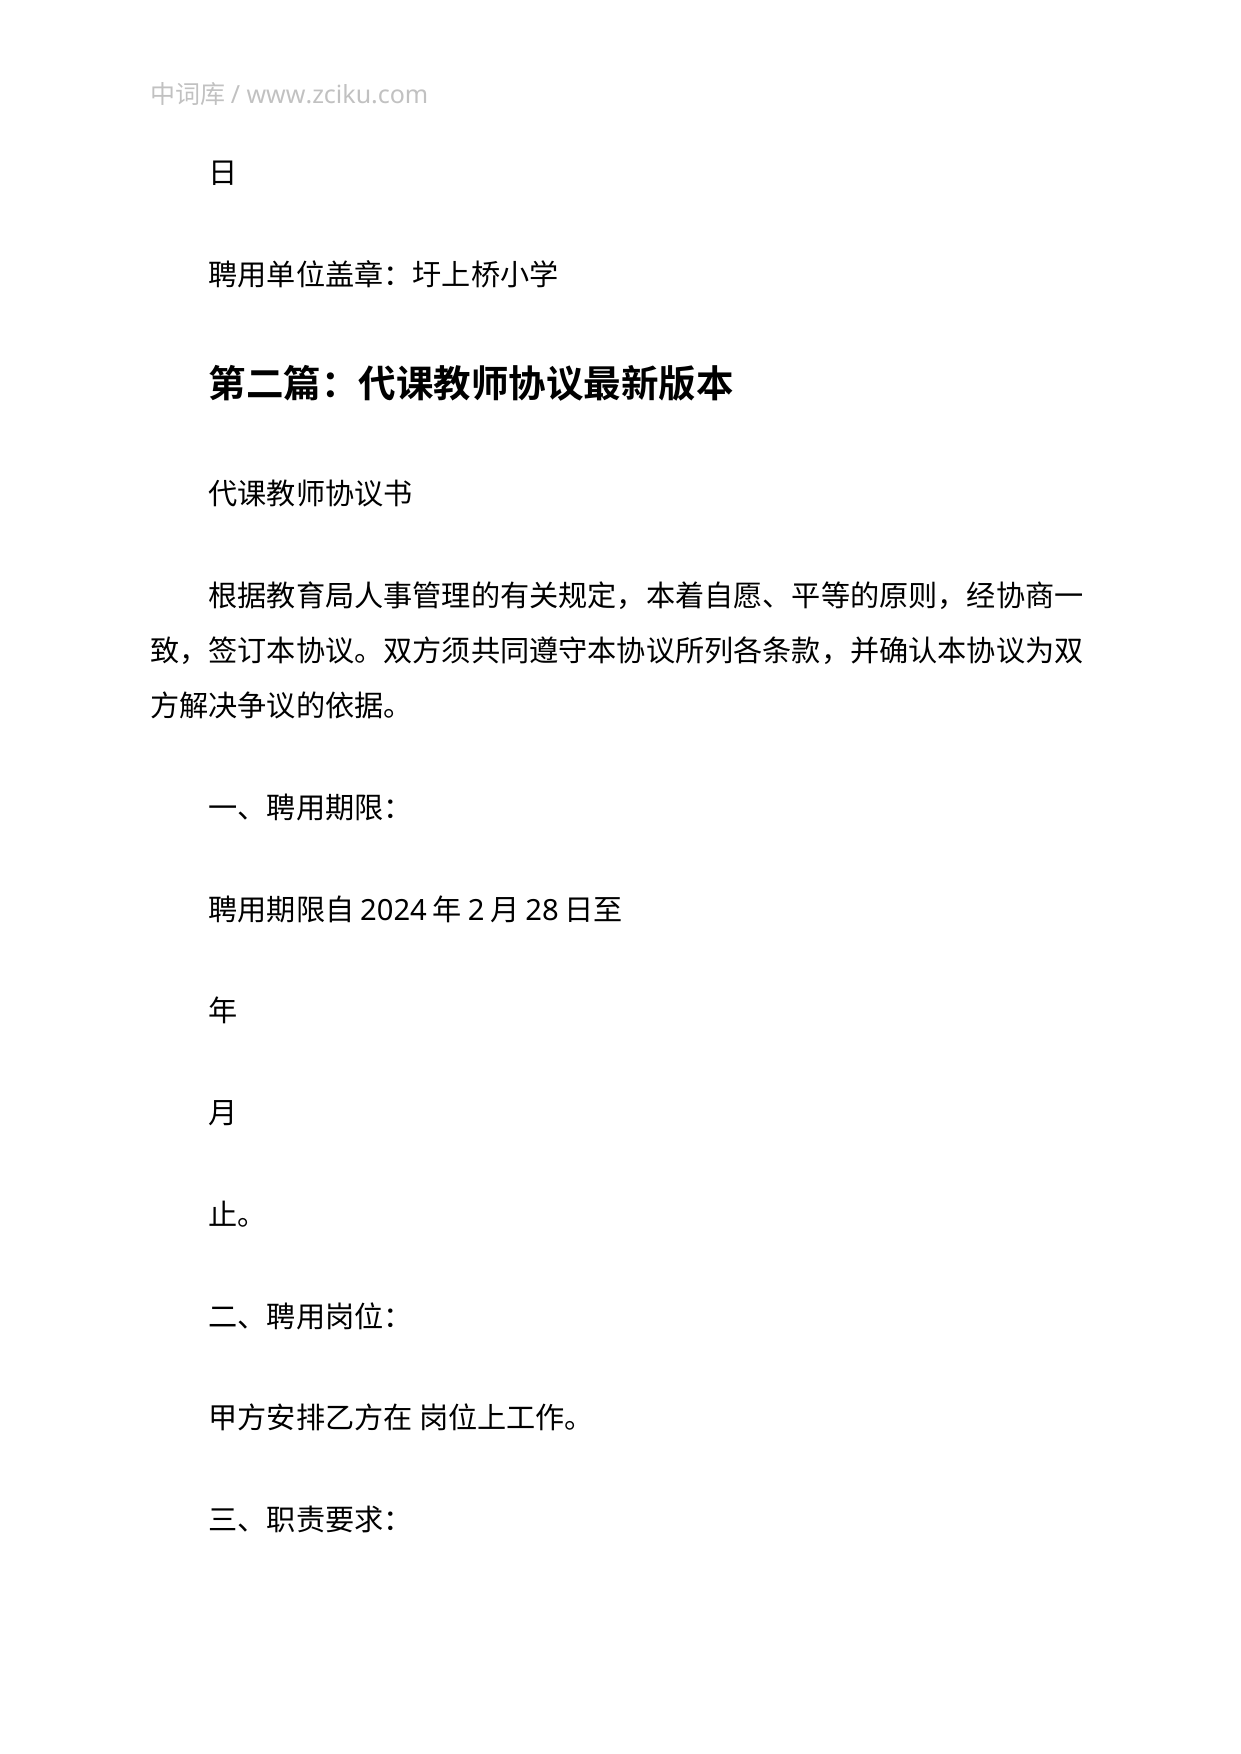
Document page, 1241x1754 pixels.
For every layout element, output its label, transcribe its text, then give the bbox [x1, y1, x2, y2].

text 止。 [150, 1192, 1090, 1234]
text 日 [150, 150, 1090, 192]
text 二、聘用岗位： [150, 1293, 1090, 1336]
text 月 [150, 1090, 1090, 1132]
text 根据教育局人事管理的有关规定，本着自愿、平等的原则，经协商一致，签订本协议。双方须共同遵守本协议所列各条款，并确认本协议为双方解决争议的依据。 [150, 573, 1090, 725]
text 第二篇：代课教师协议最新版本 [150, 353, 1090, 408]
text 三、职责要求： [150, 1497, 1090, 1539]
text 聘用期限自2024年2月28日至 [150, 886, 1090, 928]
text 年 [150, 988, 1090, 1030]
text 聘用单位盖章：圩上桥小学 [150, 252, 1090, 294]
text 甲方安排乙方在 岗位上工作。 [150, 1395, 1090, 1437]
text 一、聘用期限： [150, 784, 1090, 827]
text 代课教师协议书 [150, 471, 1090, 513]
